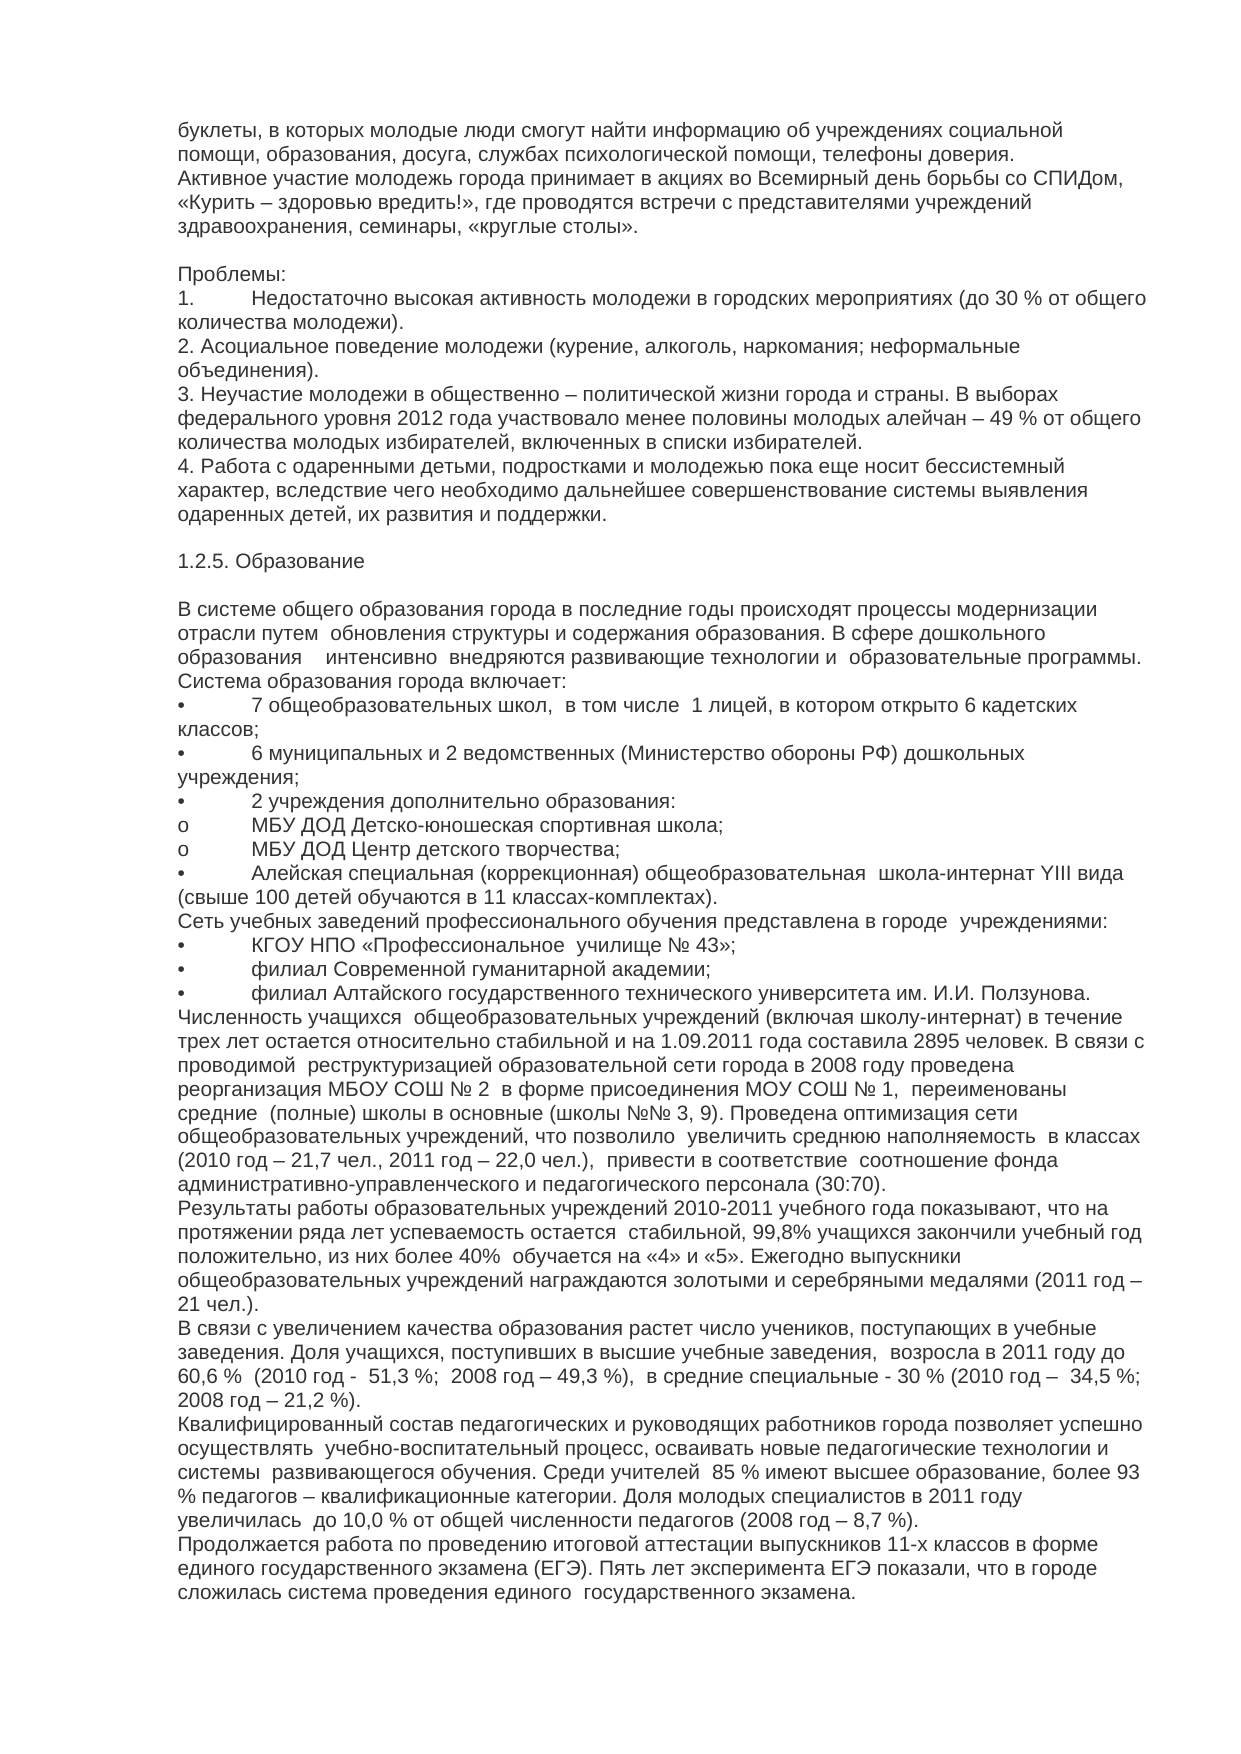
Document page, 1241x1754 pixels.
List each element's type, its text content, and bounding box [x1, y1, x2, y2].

text Продолжается работа по проведению итоговой аттестации выпускников 11-х классов в форме единого государственного экзамена (ЕГЭ). Пять лет эксперимента ЕГЭ показали, что в городе сложилась система проведения единого государственного экзамена. [177, 1532, 1152, 1603]
text 2. Асоциальное поведение молодежи (курение, алкоголь, наркомания; неформальные объединения). [177, 334, 1152, 382]
text • филиал Современной гуманитарной академии; [177, 957, 1152, 981]
text Проблемы: [177, 262, 1152, 286]
text • 7 общеобразовательных школ, в том числе 1 лицей, в котором открыто 6 кадетских классов; [177, 693, 1152, 741]
text • Алейская специальная (коррекционная) общеобразовательная школа-интернат YIII вида (свыше 100 детей обучаются в 11 классах-комплектах). [177, 861, 1152, 909]
text Активное участие молодежь города принимает в акциях во Всемирный день борьбы со СПИДом, «Курить – здоровью вредить!», где проводятся встречи с представителями учреждений здравоохранения, семинары, «круглые столы». [177, 166, 1152, 238]
text Сеть учебных заведений профессионального обучения представлена в городе учреждениями: [177, 909, 1152, 933]
text • 6 муниципальных и 2 ведомственных (Министерство обороны РФ) дошкольных учреждения; [177, 741, 1152, 789]
text 3. Неучастие молодежи в общественно – политической жизни города и страны. В выборах федерального уровня 2012 года участвовало менее половины молодых алейчан – 49 % от общего количества молодых избирателей, включенных в списки избирателей. [177, 382, 1152, 453]
text 1. Недостаточно высокая активность молодежи в городских мероприятиях (до 30 % от общего количества молодежи). [177, 286, 1152, 334]
text 4. Работа с одаренными детьми, подростками и молодежью пока еще носит бессистемный характер, вследствие чего необходимо дальнейшее совершенствование системы выявления одаренных детей, их развития и поддержки. [177, 453, 1152, 525]
text • КГОУ НПО «Профессиональное училище № 43»; [177, 933, 1152, 957]
text В системе общего образования города в последние годы происходят процессы модернизации отрасли путем обновления структуры и содержания образования. В сфере дошкольного образования интенсивно внедряются развивающие технологии и образовательные программы. [177, 597, 1152, 669]
text Численность учащихся общеобразовательных учреждений (включая школу-интернат) в течение трех лет остается относительно стабильной и на 1.09.2011 года составила 2895 человек. В связи с проводимой реструктуризацией образовательной сети города в 2008 году проведена реорганизация МБОУ СОШ № 2 в форме присоединения МОУ СОШ № 1, переименованы средние (полные) школы в основные (школы №№ 3, 9). Проведена оптимизация сети общеобразовательных учреждений, что позволило увеличить среднюю наполняемость в классах (2010 год – 21,7 чел., 2011 год – 22,0 чел.), привести в соответствие соотношение фонда административно-управленческого и педагогического персонала (30:70). [177, 1004, 1152, 1196]
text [177, 118, 1152, 166]
text Система образования города включает: [177, 669, 1152, 693]
text o МБУ ДОД Детско-юношеская спортивная школа; [177, 813, 1152, 837]
text Квалифицированный состав педагогических и руководящих работников города позволяет успешно осуществлять учебно-воспитательный процесс, осваивать новые педагогические технологии и системы развивающегося обучения. Среди учителей 85 % имеют высшее образование, более 93 % педагогов – квалификационные категории. Доля молодых специалистов в 2011 году увеличилась до 10,0 % от общей численности педагогов (2008 год – 8,7 %). [177, 1412, 1152, 1532]
text Результаты работы образовательных учреждений 2010-2011 учебного года показывают, что на протяжении ряда лет успеваемость остается стабильной, 99,8% учащихся закончили учебный год положительно, из них более 40% обучается на «4» и «5». Ежегодно выпускники общеобразовательных учреждений награждаются золотыми и серебряными медалями (2011 год – 21 чел.). [177, 1196, 1152, 1316]
text o МБУ ДОД Центр детского творчества; [177, 837, 1152, 861]
text 1.2.5. Образование [177, 549, 1152, 573]
text В связи с увеличением качества образования растет число учеников, поступающих в учебные заведения. Доля учащихся, поступивших в высшие учебные заведения, возросла в 2011 году до 60,6 % (2010 год - 51,3 %; 2008 год – 49,3 %), в средние специальные - 30 % (2010 год – 34,5 %; 2008 год – 21,2 %). [177, 1316, 1152, 1412]
text • 2 учреждения дополнительно образования: [177, 789, 1152, 813]
text • филиал Алтайского государственного технического университета им. И.И. Ползунова. [177, 981, 1152, 1004]
